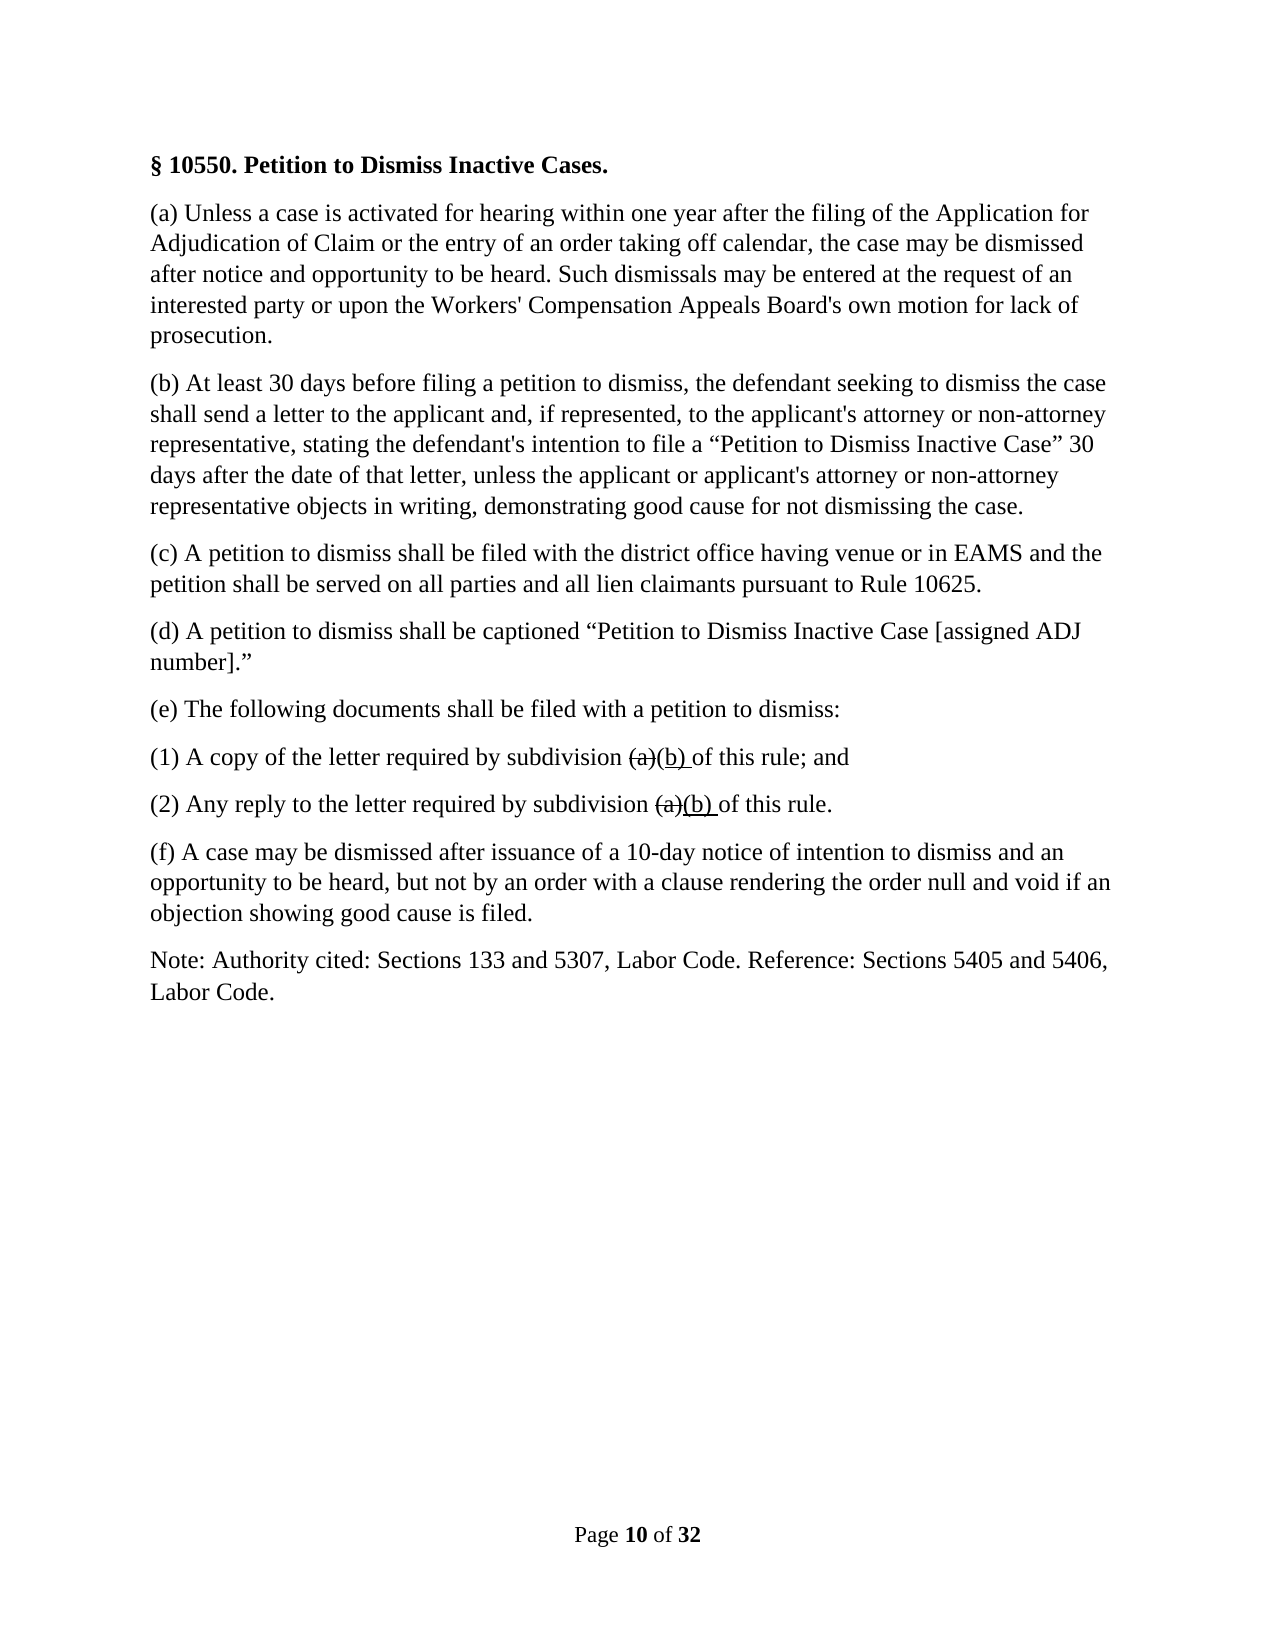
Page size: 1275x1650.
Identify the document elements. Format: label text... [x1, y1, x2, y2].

list (e) The following documents shall be filed with a petition to dismiss: [150, 694, 1125, 723]
list (2) Any reply to the letter required by subdivision (a)(b) of this rule. [150, 789, 1125, 818]
list (d) A petition to dismiss shall be captioned “Petition to Dismiss Inactive Case [assigned ADJ number].” [150, 616, 1125, 676]
list (b) At least 30 days before filing a petition to dismiss, the defendant seeking to dismiss the case shall send a letter to the applicant and, if represented, to the applicant's attorney or non-attorney representative, stating the defendant's intention to file a “Petition to Dismiss Inactive Case” 30 days after the date of that letter, unless the applicant or applicant's attorney or non-attorney representative objects in writing, demonstrating good cause for not dismissing the case. [150, 368, 1125, 520]
list (1) A copy of the letter required by subdivision (a)(b) of this rule; and [150, 742, 1125, 771]
list (c) A petition to dismiss shall be filed with the district office having venue or in EAMS and the petition shall be served on all parties and all lien claimants pursuant to Rule 10625. [150, 538, 1125, 598]
list (f) A case may be dismissed after issuance of a 10-day notice of intention to dismiss and an opportunity to be heard, but not by an order with a clause rendering the order null and void if an objection showing good cause is filed. [150, 837, 1125, 927]
subtitle § 10550. Petition to Dismiss Inactive Cases. [150, 150, 1125, 179]
text Note: Authority cited: Sections 133 and 5307, Labor Code. Reference: Sections 5405 and 5406, Labor Code. [150, 946, 1125, 1005]
list (a) Unless a case is activated for hearing within one year after the filing of the Application for Adjudication of Claim or the entry of an order taking off calendar, the case may be dismissed after notice and opportunity to be heard. Such dismissals may be entered at the request of an interested party or upon the Workers' Compensation Appeals Board's own motion for lack of prosecution. [150, 198, 1125, 349]
